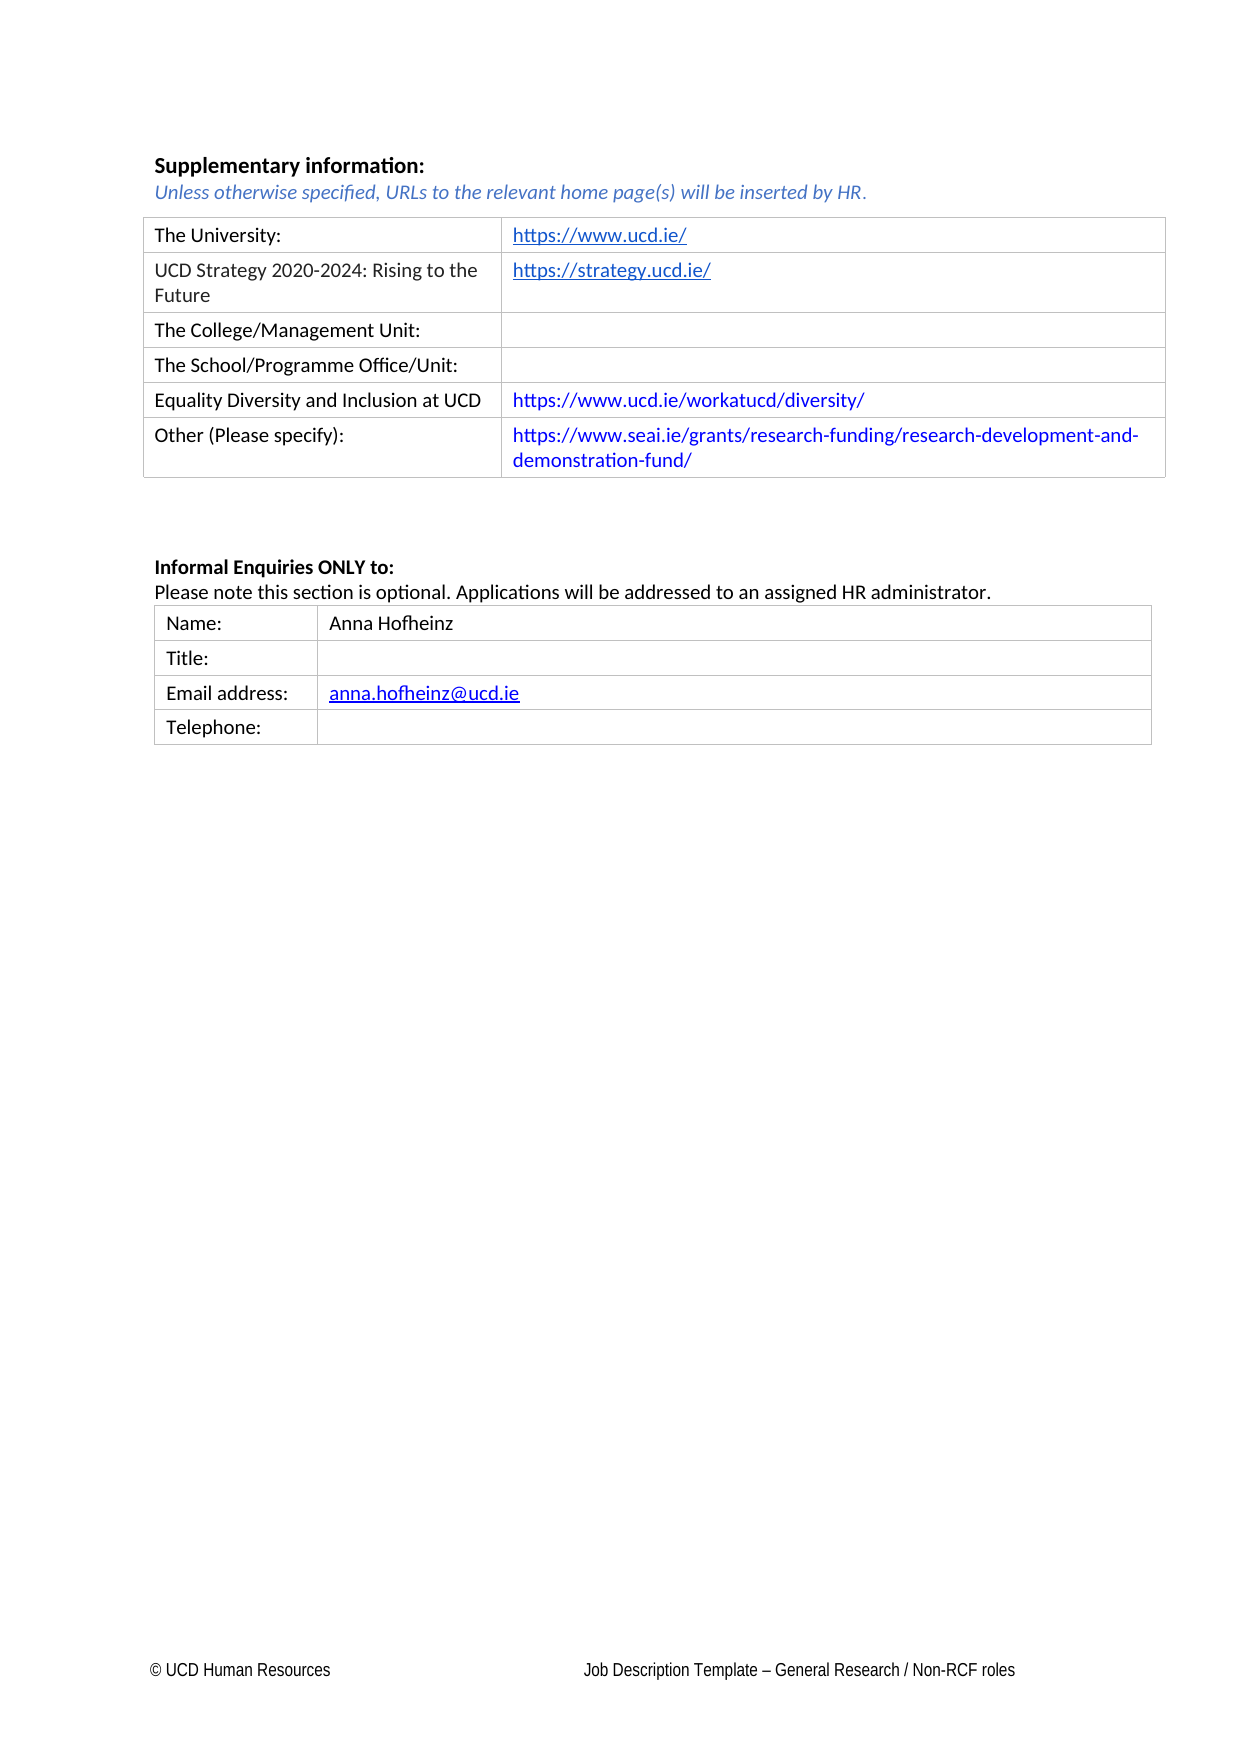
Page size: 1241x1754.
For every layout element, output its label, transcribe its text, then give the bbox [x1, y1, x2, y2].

table_cell The University: [144, 218, 501, 252]
table_cell UCD Strategy 2020-2024: Rising to the Future [144, 253, 501, 312]
table_cell https://www.seai.ie/grants/research-funding/research-development-and-demonstration-fund/ [502, 418, 1165, 477]
table_cell [502, 348, 1165, 382]
table_cell [502, 313, 1165, 347]
table_cell Informal Enquiries ONLY to: Please note this section is optional. Applications will be addressed to an assigned HR administrator. [144, 478, 1165, 849]
table_cell The School/Programme Office/Unit: [144, 348, 501, 382]
table_cell https://www.ucd.ie/workatucd/diversity/ [502, 383, 1165, 417]
table_cell Equality Diversity and Inclusion at UCD [144, 383, 501, 417]
table_cell The College/Management Unit: [144, 313, 501, 347]
table_cell https://www.ucd.ie/ [502, 218, 1165, 252]
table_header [144, 151, 1165, 217]
table_cell https://strategy.ucd.ie/ [502, 253, 1165, 312]
table_cell Other (Please specify): [144, 418, 501, 477]
